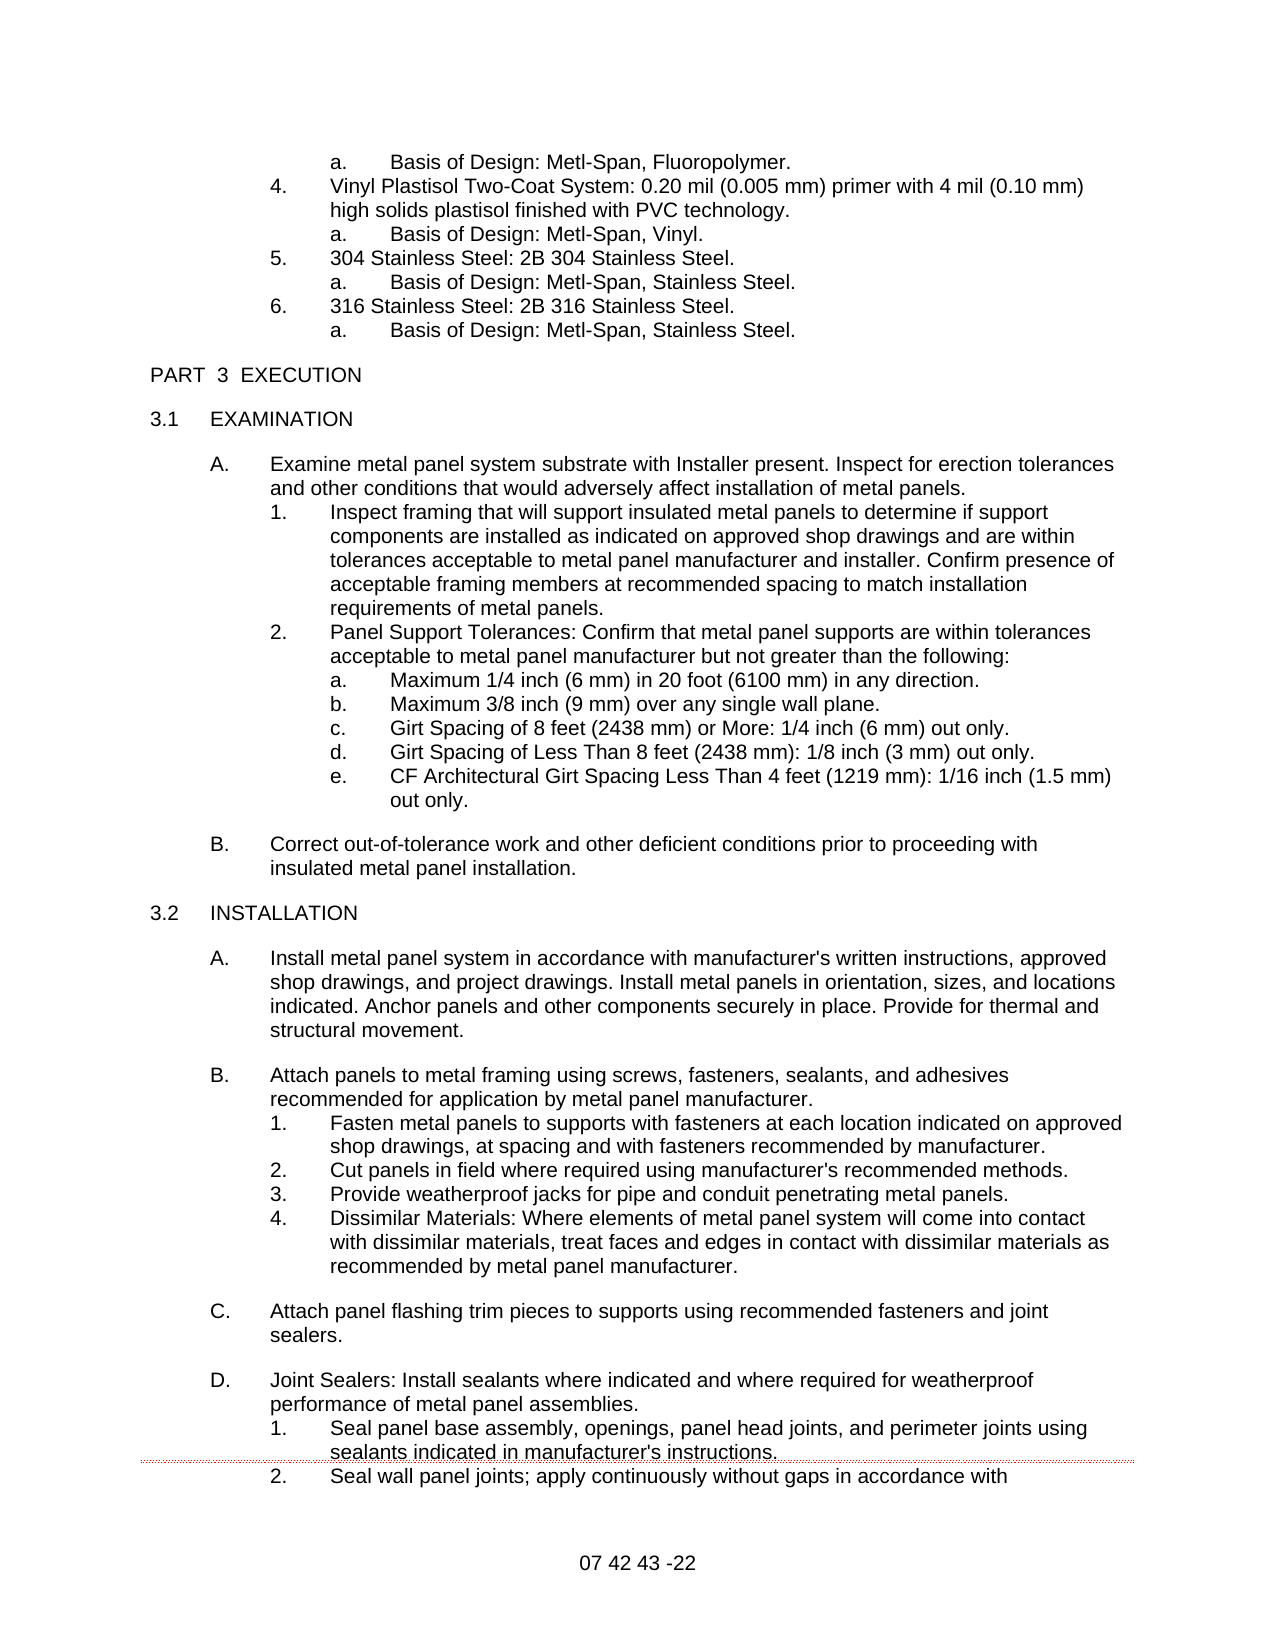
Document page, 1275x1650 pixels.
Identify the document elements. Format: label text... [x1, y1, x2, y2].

list Examine metal panel system substrate with Installer present. Inspect for erection tolerances and other conditions that would adversely affect installation of metal panels. [210, 452, 1125, 500]
list 304 Stainless Steel: 2B 304 Stainless Steel. [270, 246, 1125, 270]
list INSTALLATION [150, 901, 1125, 925]
list Basis of Design: Metl-Span, Fluoropolymer. [330, 150, 1125, 174]
list Maximum 3/8 inch (9 mm) over any single wall plane. [330, 692, 1125, 716]
list EXECUTION [150, 362, 1125, 386]
list EXAMINATION [150, 407, 1125, 431]
list Girt Spacing of Less Than 8 feet (2438 mm): 1/8 inch (3 mm) out only. [330, 739, 1125, 763]
list Cut panels in field where required using manufacturer's recommended methods. [270, 1158, 1125, 1182]
list Fasten metal panels to supports with fasteners at each location indicated on approved shop drawings, at spacing and with fasteners recommended by manufacturer. [270, 1110, 1125, 1158]
list 316 Stainless Steel: 2B 316 Stainless Steel. [270, 294, 1125, 318]
list Install metal panel system in accordance with manufacturer's written instructions, approved shop drawings, and project drawings. Install metal panels in orientation, sizes, and locations indicated. Anchor panels and other components securely in place. Provide for thermal and structural movement. [210, 946, 1125, 1042]
list Basis of Design: Metl-Span, Stainless Steel. [330, 270, 1125, 294]
list Basis of Design: Metl-Span, Stainless Steel. [330, 318, 1125, 342]
list Inspect framing that will support insulated metal panels to determine if support components are installed as indicated on approved shop drawings and are within tolerances acceptable to metal panel manufacturer and installer. Confirm presence of acceptable framing members at recommended spacing to match installation requirements of metal panels. [270, 500, 1125, 620]
list Correct out-of-tolerance work and other deficient conditions prior to proceeding with insulated metal panel installation. [210, 832, 1125, 880]
list Maximum 1/4 inch (6 mm) in 20 foot (6100 mm) in any direction. [330, 668, 1125, 692]
list Seal panel base assembly, openings, panel head joints, and perimeter joints using sealants indicated in manufacturer's instructions. [270, 1416, 1125, 1463]
list Joint Sealers: Install sealants where indicated and where required for weatherproof performance of metal panel assemblies. [210, 1368, 1125, 1416]
list Basis of Design: Metl-Span, Vinyl. [330, 222, 1125, 246]
list Panel Support Tolerances: Confirm that metal panel supports are within tolerances acceptable to metal panel manufacturer but not greater than the following: [270, 620, 1125, 668]
list Attach panel flashing trim pieces to supports using recommended fasteners and joint sealers. [210, 1299, 1125, 1347]
list CF Architectural Girt Spacing Less Than 4 feet (1219 mm): 1/16 inch (1.5 mm) out only. [330, 763, 1125, 811]
list Attach panels to metal framing using screws, fasteners, sealants, and adhesives recommended for application by metal panel manufacturer. [210, 1062, 1125, 1110]
list Dissimilar Materials: Where elements of metal panel system will come into contact with dissimilar materials, treat faces and edges in contact with dissimilar materials as recommended by metal panel manufacturer. [270, 1206, 1125, 1278]
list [270, 1463, 1125, 1487]
list Vinyl Plastisol Two-Coat System: 0.20 mil (0.005 mm) primer with 4 mil (0.10 mm) high solids plastisol finished with PVC technology. [270, 174, 1125, 222]
list Girt Spacing of 8 feet (2438 mm) or More: 1/4 inch (6 mm) out only. [330, 716, 1125, 739]
list Provide weatherproof jacks for pipe and conduit penetrating metal panels. [270, 1182, 1125, 1206]
